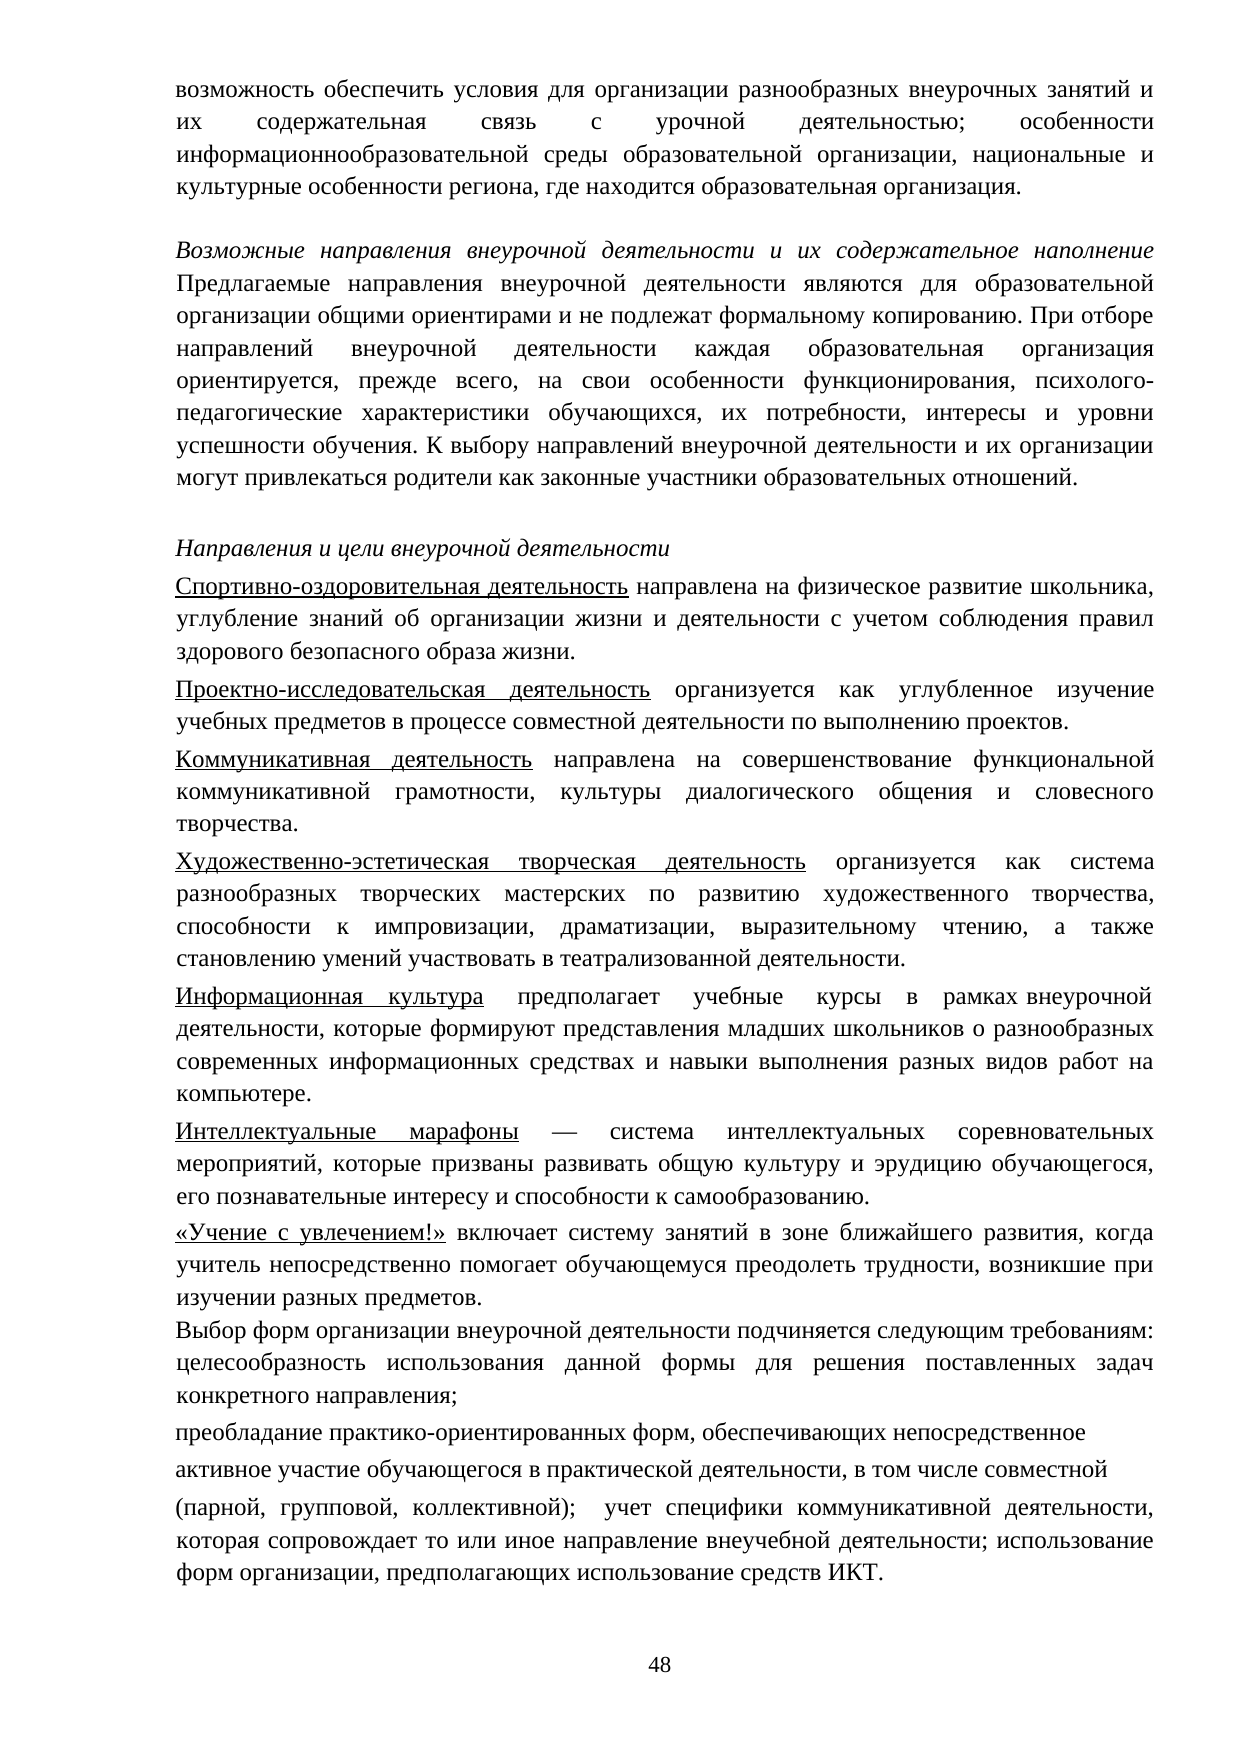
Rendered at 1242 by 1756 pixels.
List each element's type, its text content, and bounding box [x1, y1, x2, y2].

text (парной, групповой, коллективной); учет специфики коммуникативной деятельности, которая сопровождает то или иное направление внеучебной деятельности; использование форм организации, предполагающих использование средств ИКТ. [175, 1492, 1155, 1586]
text Спортивно-оздоровительная деятельность направлена на физическое развитие школьника, углубление знаний об организации жизни и деятельности с учетом соблюдения правил здорового безопасного образа жизни. [175, 571, 1155, 665]
text Коммуникативная деятельность направлена на совершенствование функциональной коммуникативной грамотности, культуры диалогического общения и словесного творчества. [175, 744, 1155, 837]
text Выбор форм организации внеурочной деятельности подчиняется следующим требованиям: целесообразность использования данной формы для решения поставленных задач конкретного направления; [175, 1315, 1155, 1408]
text Художественно-эстетическая творческая деятельность организуется как система разнообразных творческих мастерских по развитию художественного творчества, способности к импровизации, драматизации, выразительному чтению, а также становлению умений участвовать в театрализованной деятельности. [175, 846, 1155, 972]
text активное участие обучающегося в практической деятельности, в том числе совместной [175, 1454, 1155, 1483]
text Направления и цели внеурочной деятельности [175, 533, 1229, 562]
text возможность обеспечить условия для организации разнообразных внеурочных занятий и их содержательная связь с урочной деятельностью; особенности информационнообразовательной среды образовательной организации, национальные и культурные особенности региона, где находится образовательная организация. [175, 74, 1155, 200]
text Интеллектуальные марафоны — система интеллектуальных соревновательных мероприятий, которые призваны развивать общую культуру и эрудицию обучающегося, его познавательные интересу и способности к самообразованию. [175, 1116, 1155, 1209]
text Проектно-исследовательская деятельность организуется как углубленное изучение учебных предметов в процессе совместной деятельности по выполнению проектов. [175, 674, 1155, 735]
text Информационная культура предполагает учебные курсы в рамках внеурочной деятельности, которые формируют представления младших школьников о разнообразных современных информационных средствах и навыки выполнения разных видов работ на компьютере. [175, 981, 1155, 1107]
text преобладание практико-ориентированных форм, обеспечивающих непосредственное [175, 1417, 1155, 1446]
text Возможные направления внеурочной деятельности и их содержательное наполнение Предлагаемые направления внеурочной деятельности являются для образовательной организации общими ориентирами и не подлежат формальному копированию. При отборе направлений внеурочной деятельности каждая образовательная организация ориентируется, прежде всего, на свои особенности функционирования, психолого- педагогические характеристики обучающихся, их потребности, интересы и уровни успешности обучения. К выбору направлений внеурочной деятельности и их организации могут привлекаться родители как законные участники образовательных отношений. [175, 235, 1155, 491]
text «Учение с увлечением!» включает систему занятий в зоне ближайшего развития, когда учитель непосредственно помогает обучающемуся преодолеть трудности, возникшие при изучении разных предметов. [175, 1217, 1155, 1310]
